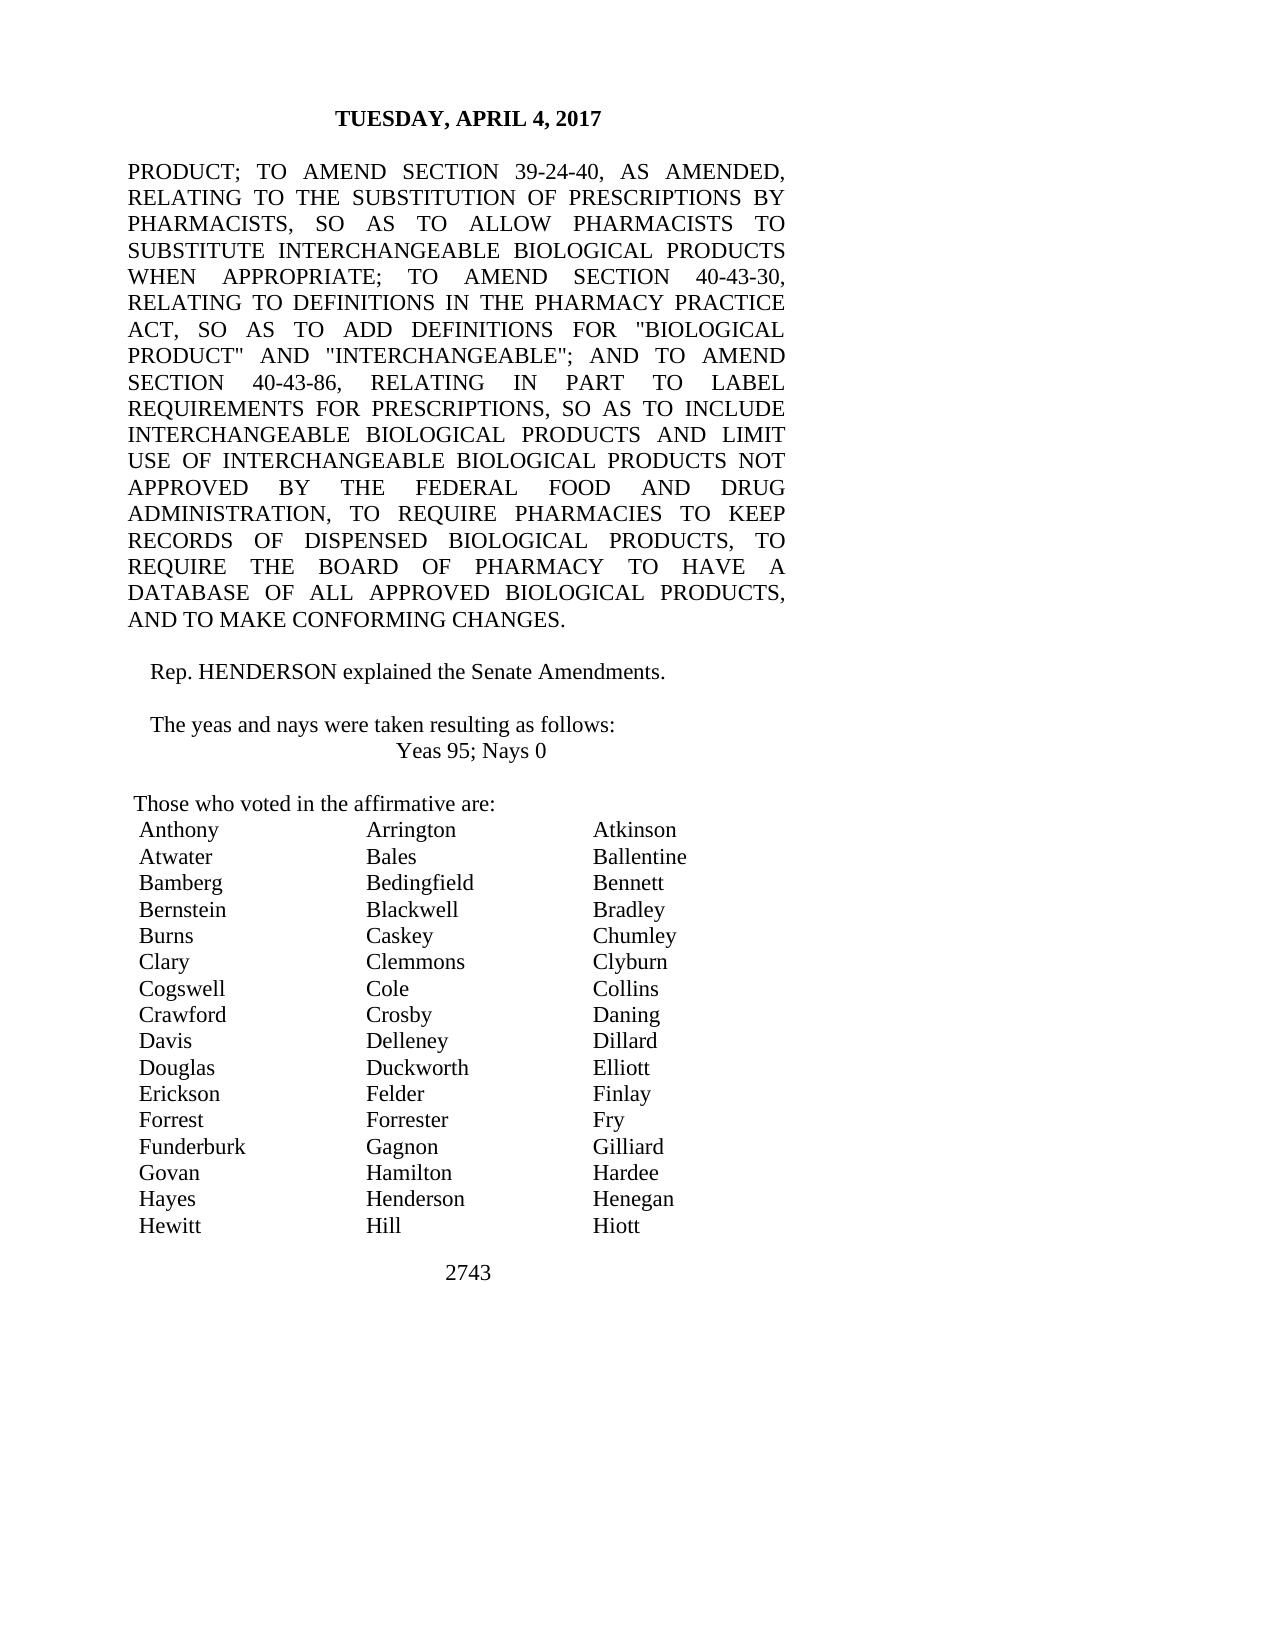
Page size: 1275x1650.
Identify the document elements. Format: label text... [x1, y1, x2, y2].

table_cell Chumley [581, 922, 808, 948]
table_cell Bennett [581, 869, 808, 896]
table_cell Forrest [128, 1106, 354, 1133]
table_cell Bedingfield [355, 869, 581, 896]
table_header Arrington [355, 817, 581, 843]
table_cell Hiott [581, 1212, 808, 1238]
table_cell Hayes [128, 1186, 354, 1212]
table_cell Funderburk [128, 1133, 354, 1159]
table_cell Bernstein [128, 896, 354, 922]
table_cell Hamilton [355, 1159, 581, 1186]
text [127, 158, 786, 632]
table_cell Hewitt [128, 1212, 354, 1238]
table_cell Collins [581, 975, 808, 1001]
table_cell Erickson [128, 1080, 354, 1106]
table_cell Fry [581, 1106, 808, 1133]
table_cell Forrester [355, 1106, 581, 1133]
table_cell Henderson [355, 1186, 581, 1212]
table_cell Delleney [355, 1028, 581, 1054]
table_cell Bales [355, 843, 581, 869]
table_header Atkinson [581, 817, 808, 843]
table_header Anthony [128, 817, 354, 843]
text Rep. HENDERSON explained the Senate Amendments. [127, 658, 786, 685]
table_cell Bradley [581, 896, 808, 922]
table_cell Bamberg [128, 869, 354, 896]
text Those who voted in the affirmative are: [127, 790, 786, 817]
table_cell Burns [128, 922, 354, 948]
table_cell Duckworth [355, 1054, 581, 1080]
table_cell Clemmons [355, 948, 581, 975]
table_cell Ballentine [581, 843, 808, 869]
table_cell Blackwell [355, 896, 581, 922]
table_cell Clyburn [581, 948, 808, 975]
table_cell Felder [355, 1080, 581, 1106]
table_cell Gilliard [581, 1133, 808, 1159]
table_cell Finlay [581, 1080, 808, 1106]
table_cell Henegan [581, 1186, 808, 1212]
table_cell Hill [355, 1212, 581, 1238]
table_cell Gagnon [355, 1133, 581, 1159]
text The yeas and nays were taken resulting as follows: [127, 711, 786, 737]
table_cell Cogswell [128, 975, 354, 1001]
table_cell Elliott [581, 1054, 808, 1080]
table_cell Crawford [128, 1001, 354, 1027]
text Yeas 95; Nays 0 [127, 737, 786, 764]
table_cell Davis [128, 1028, 354, 1054]
table_cell Atwater [128, 843, 354, 869]
table_cell Crosby [355, 1001, 581, 1027]
table_cell Hardee [581, 1159, 808, 1186]
table_cell Dillard [581, 1028, 808, 1054]
table_cell Douglas [128, 1054, 354, 1080]
table_cell Daning [581, 1001, 808, 1027]
table_cell Clary [128, 948, 354, 975]
table_cell Caskey [355, 922, 581, 948]
table_cell Cole [355, 975, 581, 1001]
table_cell Govan [128, 1159, 354, 1186]
